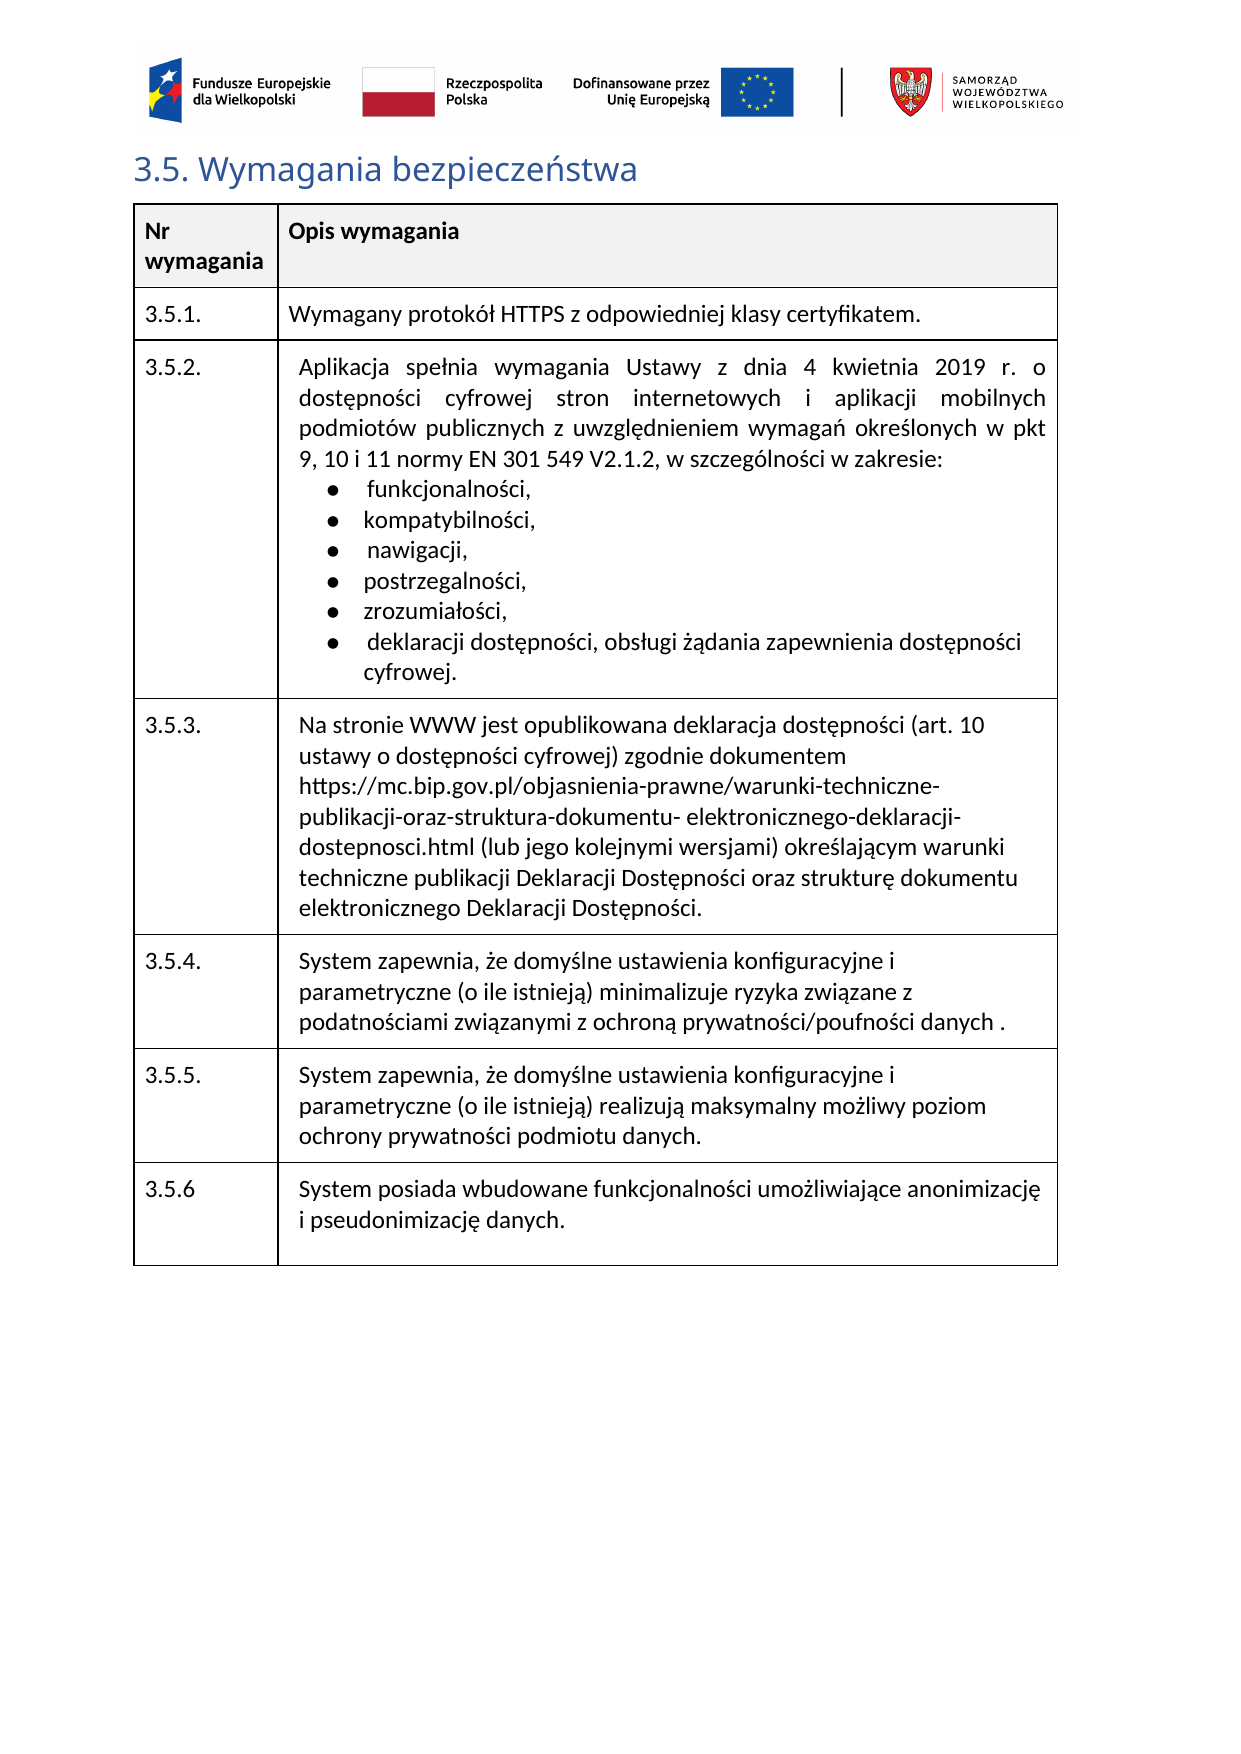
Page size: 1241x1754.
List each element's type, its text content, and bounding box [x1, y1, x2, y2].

table_cell System zapewnia, że domyślne ustawienia konfiguracyjne i parametryczne (o ile istnieją) minimalizuje ryzyka związane z podatnościami związanymi z ochroną prywatności/poufności danych . [279, 935, 1057, 1047]
table_cell System posiada wbudowane funkcjonalności umożliwiające anonimizację i pseudonimizację danych. [279, 1163, 1057, 1264]
table_cell 3.5.2. [135, 341, 277, 697]
table_header Nr wymagania [135, 205, 277, 286]
table_cell 3.5.5. [135, 1049, 277, 1161]
table_cell Aplikacja spełnia wymagania Ustawy z dnia 4 kwietnia 2019 r. o dostępności cyfrowej stron internetowych i aplikacji mobilnych podmiotów publicznych z uwzględnieniem wymagań określonych w pkt 9, 10 i 11 normy EN 301 549 V2.1.2, w szczególności w zakresie: funkcjonalności, kompatybilności, nawigacji, postrzegalności, zrozumiałości, deklaracji dostępności, obsługi żądania zapewnienia dostępności cyfrowej. [279, 341, 1057, 697]
table_header Opis wymagania [279, 205, 1057, 286]
table_cell 3.5.4. [135, 935, 277, 1047]
table_cell Wymagany protokół HTTPS z odpowiedniej klasy certyfikatem. [279, 288, 1057, 339]
table_cell System zapewnia, że domyślne ustawienia konfiguracyjne i parametryczne (o ile istnieją) realizują maksymalny możliwy poziom ochrony prywatności podmiotu danych. [279, 1049, 1057, 1161]
table_cell Na stronie WWW jest opublikowana deklaracja dostępności (art. 10 ustawy o dostępności cyfrowej) zgodnie dokumentem https://mc.bip.gov.pl/objasnienia-prawne/warunki-techniczne-publikacji-oraz-struktura-dokumentu- elektronicznego-deklaracji-dostepnosci.html (lub jego kolejnymi wersjami) określającym warunki techniczne publikacji Deklaracji Dostępności oraz strukturę dokumentu elektronicznego Deklaracji Dostępności. [279, 699, 1057, 933]
table_cell 3.5.3. [135, 699, 277, 933]
table_cell 3.5.1. [135, 288, 277, 339]
picture [133, 41, 1079, 139]
table_cell 3.5.6 [135, 1163, 277, 1264]
subtitle 3.5. Wymagania bezpieczeństwa [133, 146, 1121, 191]
